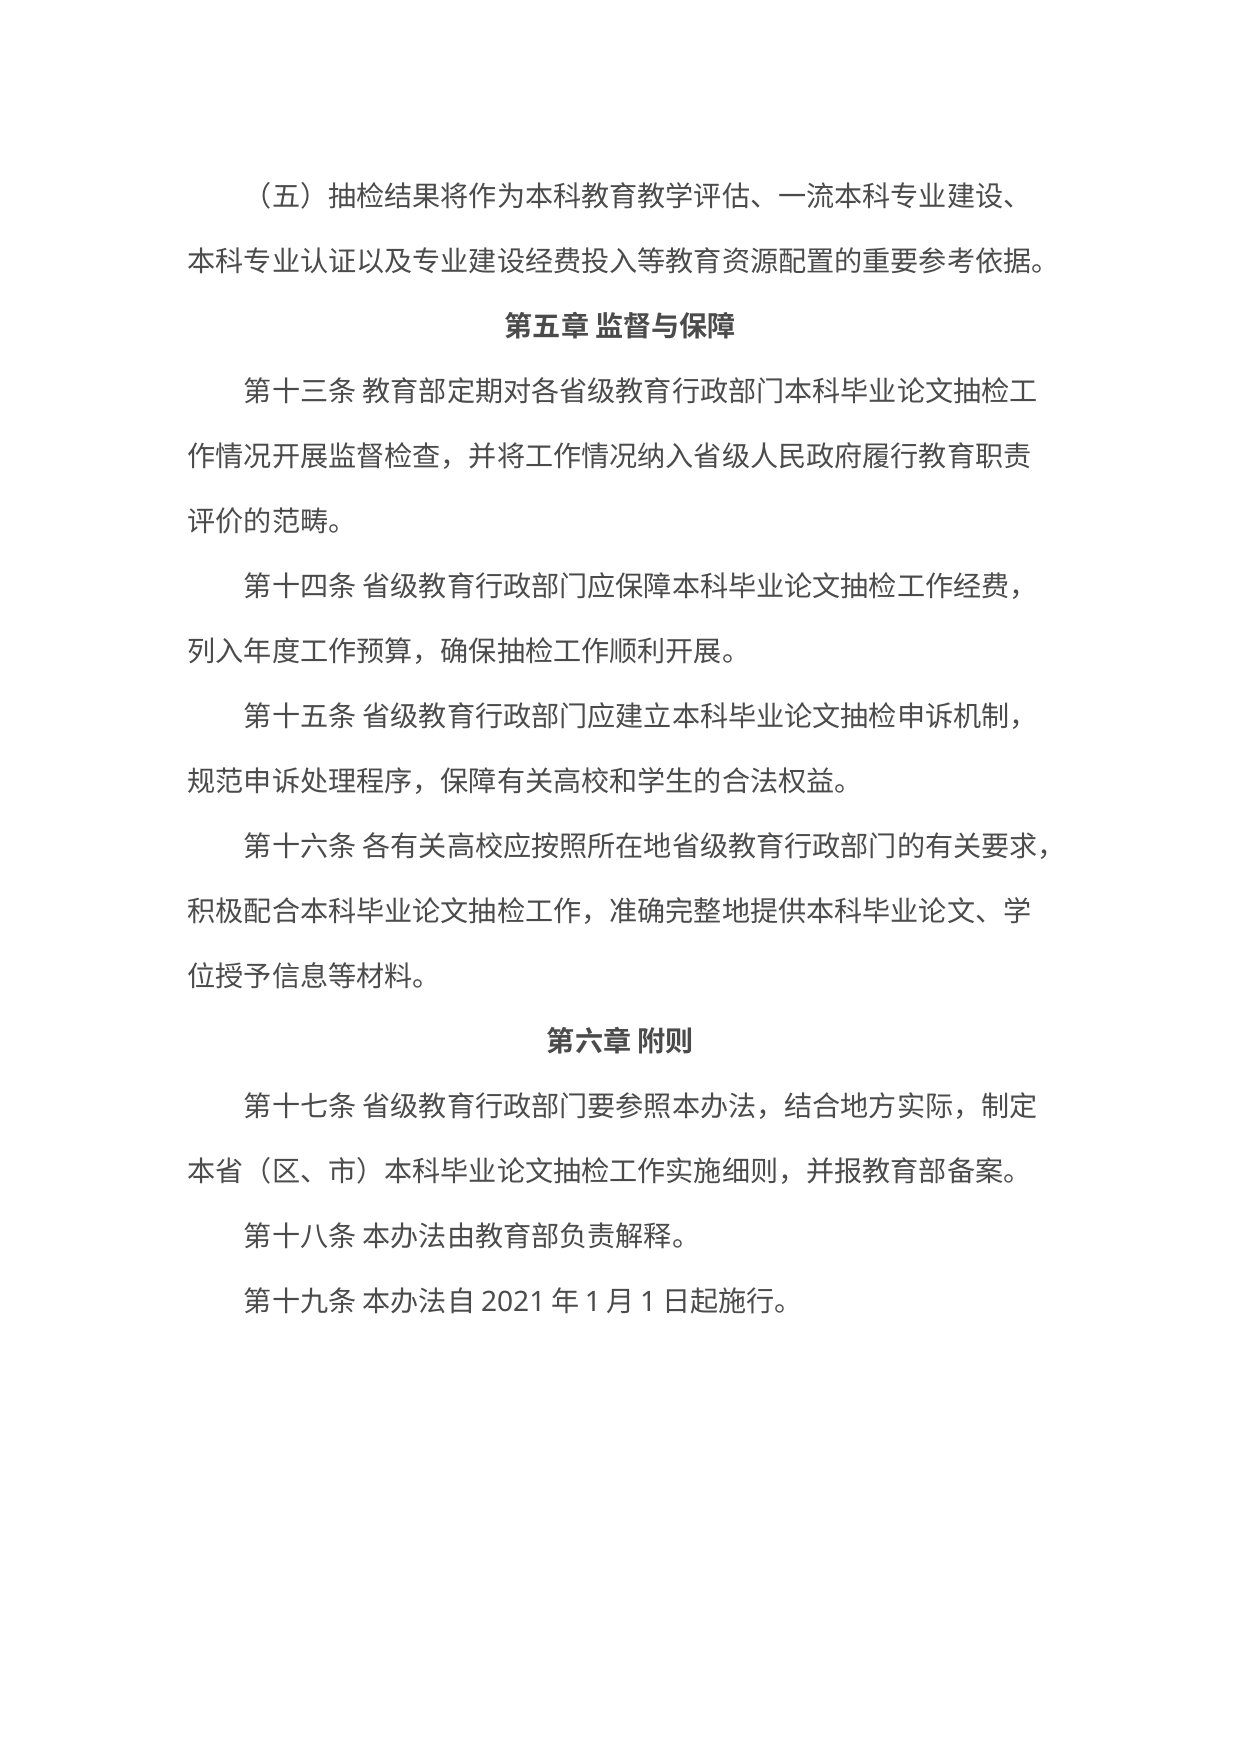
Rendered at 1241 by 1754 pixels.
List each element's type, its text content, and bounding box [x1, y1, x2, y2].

text 第六章 附则 [187, 1007, 1053, 1072]
text 第十四条 省级教育行政部门应保障本科毕业论文抽检工作经费，列入年度工作预算，确保抽检工作顺利开展。 [187, 552, 1053, 682]
text 第十三条 教育部定期对各省级教育行政部门本科毕业论文抽检工作情况开展监督检查，并将工作情况纳入省级人民政府履行教育职责评价的范畴。 [187, 357, 1053, 552]
text 第十七条 省级教育行政部门要参照本办法，结合地方实际，制定本省（区、市）本科毕业论文抽检工作实施细则，并报教育部备案。 [187, 1072, 1053, 1202]
text 第十五条 省级教育行政部门应建立本科毕业论文抽检申诉机制，规范申诉处理程序，保障有关高校和学生的合法权益。 [187, 682, 1053, 812]
text 第十八条 本办法由教育部负责解释。 [187, 1202, 1053, 1267]
text 第十九条 本办法自2021年1月1日起施行。 [187, 1267, 1053, 1332]
text 第十六条 各有关高校应按照所在地省级教育行政部门的有关要求，积极配合本科毕业论文抽检工作，准确完整地提供本科毕业论文、学位授予信息等材料。 [187, 812, 1053, 1007]
text （五）抽检结果将作为本科教育教学评估、一流本科专业建设、本科专业认证以及专业建设经费投入等教育资源配置的重要参考依据。 [187, 162, 1053, 292]
text 第五章 监督与保障 [187, 292, 1053, 357]
